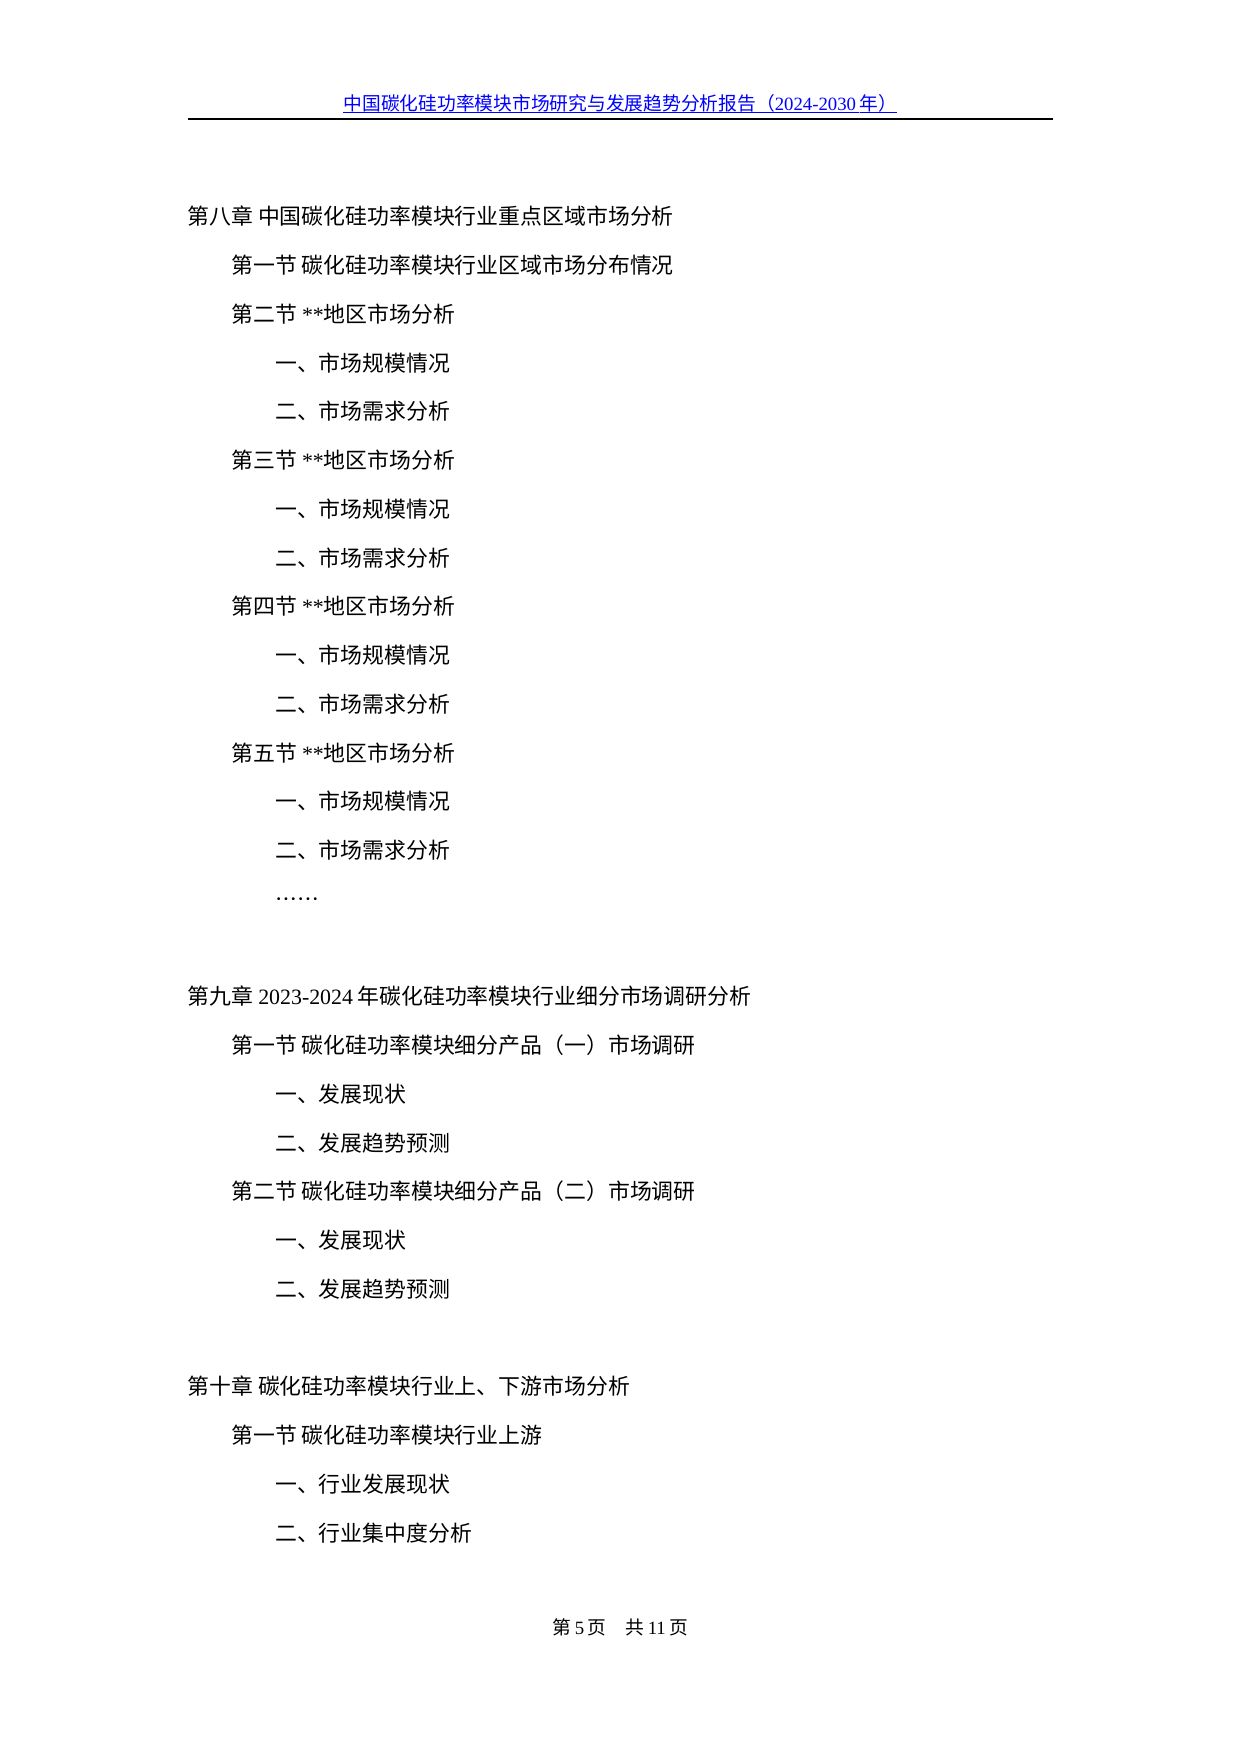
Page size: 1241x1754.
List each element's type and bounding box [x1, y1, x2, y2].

text [187, 150, 1053, 1548]
